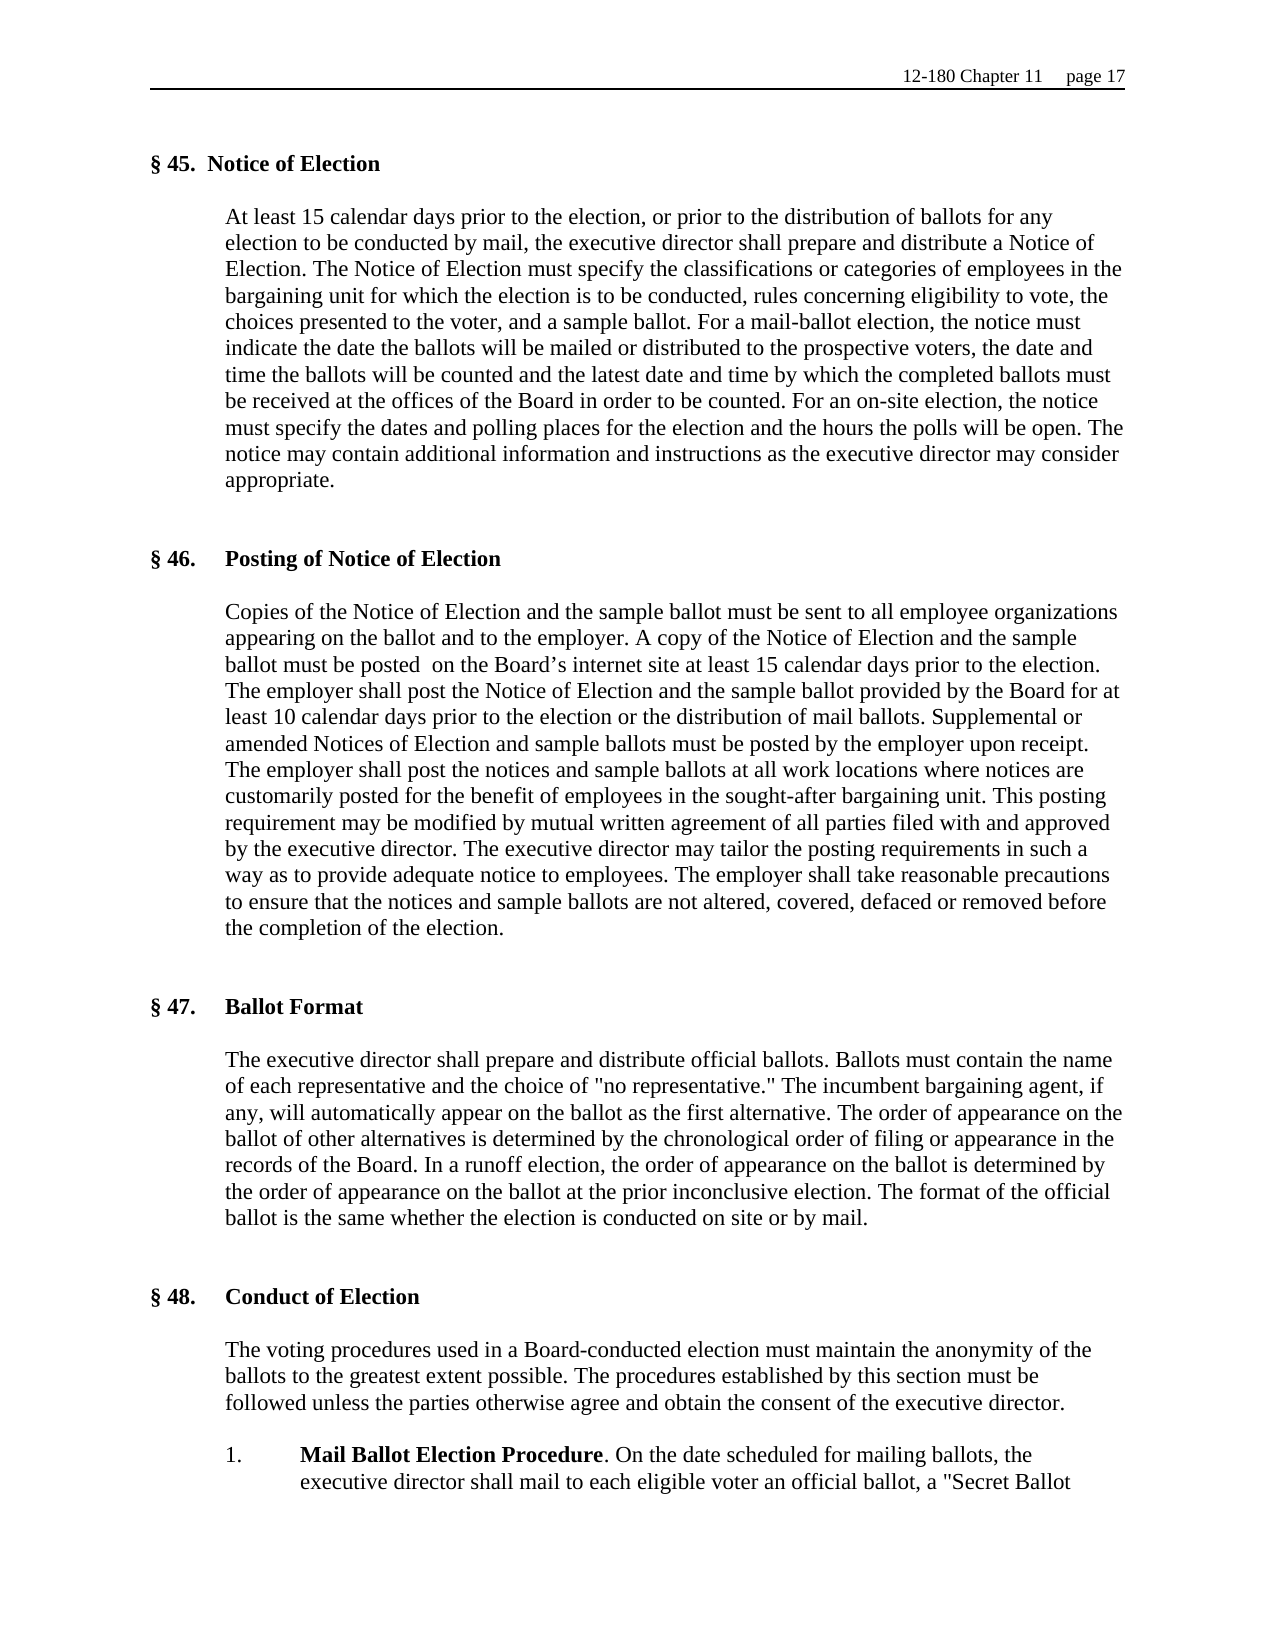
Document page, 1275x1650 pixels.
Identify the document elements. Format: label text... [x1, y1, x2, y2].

text § 48. Conduct of Election [150, 1283, 1125, 1309]
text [150, 1441, 1125, 1494]
text At least 15 calendar days prior to the election, or prior to the distribution of ballots for any election to be conducted by mail, the executive director shall prepare and distribute a Notice of Election. The Notice of Election must specify the classifications or categories of employees in the bargaining unit for which the election is to be conducted, rules concerning eligibility to vote, the choices presented to the voter, and a sample ballot. For a mail-ballot election, the notice must indicate the date the ballots will be mailed or distributed to the prospective voters, the date and time the ballots will be counted and the latest date and time by which the completed ballots must be received at the offices of the Board in order to be counted. For an on-site election, the notice must specify the dates and polling places for the election and the hours the polls will be open. The notice may contain additional information and instructions as the executive director may consider appropriate. [150, 203, 1125, 493]
text § 46. Posting of Notice of Election [150, 545, 1125, 572]
text Copies of the Notice of Election and the sample ballot must be sent to all employee organizations appearing on the ballot and to the employer. A copy of the Notice of Election and the sample ballot must be posted on the Board’s internet site at least 15 calendar days prior to the election. The employer shall post the Notice of Election and the sample ballot provided by the Board for at least 10 calendar days prior to the election or the distribution of mail ballots. Supplemental or amended Notices of Election and sample ballots must be posted by the employer upon receipt. The employer shall post the notices and sample ballots at all work locations where notices are customarily posted for the benefit of employees in the sought-after bargaining unit. This posting requirement may be modified by mutual written agreement of all parties filed with and approved by the executive director. The executive director may tailor the posting requirements in such a way as to provide adequate notice to employees. The employer shall take reasonable precautions to ensure that the notices and sample ballots are not altered, covered, defaced or removed before the completion of the election. [150, 598, 1125, 941]
text The executive director shall prepare and distribute official ballots. Ballots must contain the name of each representative and the choice of "no representative." The incumbent bargaining agent, if any, will automatically appear on the ballot as the first alternative. The order of appearance on the ballot of other alternatives is determined by the chronological order of filing or appearance in the records of the Board. In a runoff election, the order of appearance on the ballot is determined by the order of appearance on the ballot at the prior inconclusive election. The format of the official ballot is the same whether the election is conducted on site or by mail. [150, 1046, 1125, 1231]
text § 47. Ballot Format [150, 993, 1125, 1020]
text The voting procedures used in a Board-conducted election must maintain the anonymity of the ballots to the greatest extent possible. The procedures established by this section must be followed unless the parties otherwise agree and obtain the consent of the executive director. [150, 1336, 1125, 1415]
text § 45. Notice of Election [150, 150, 1125, 176]
